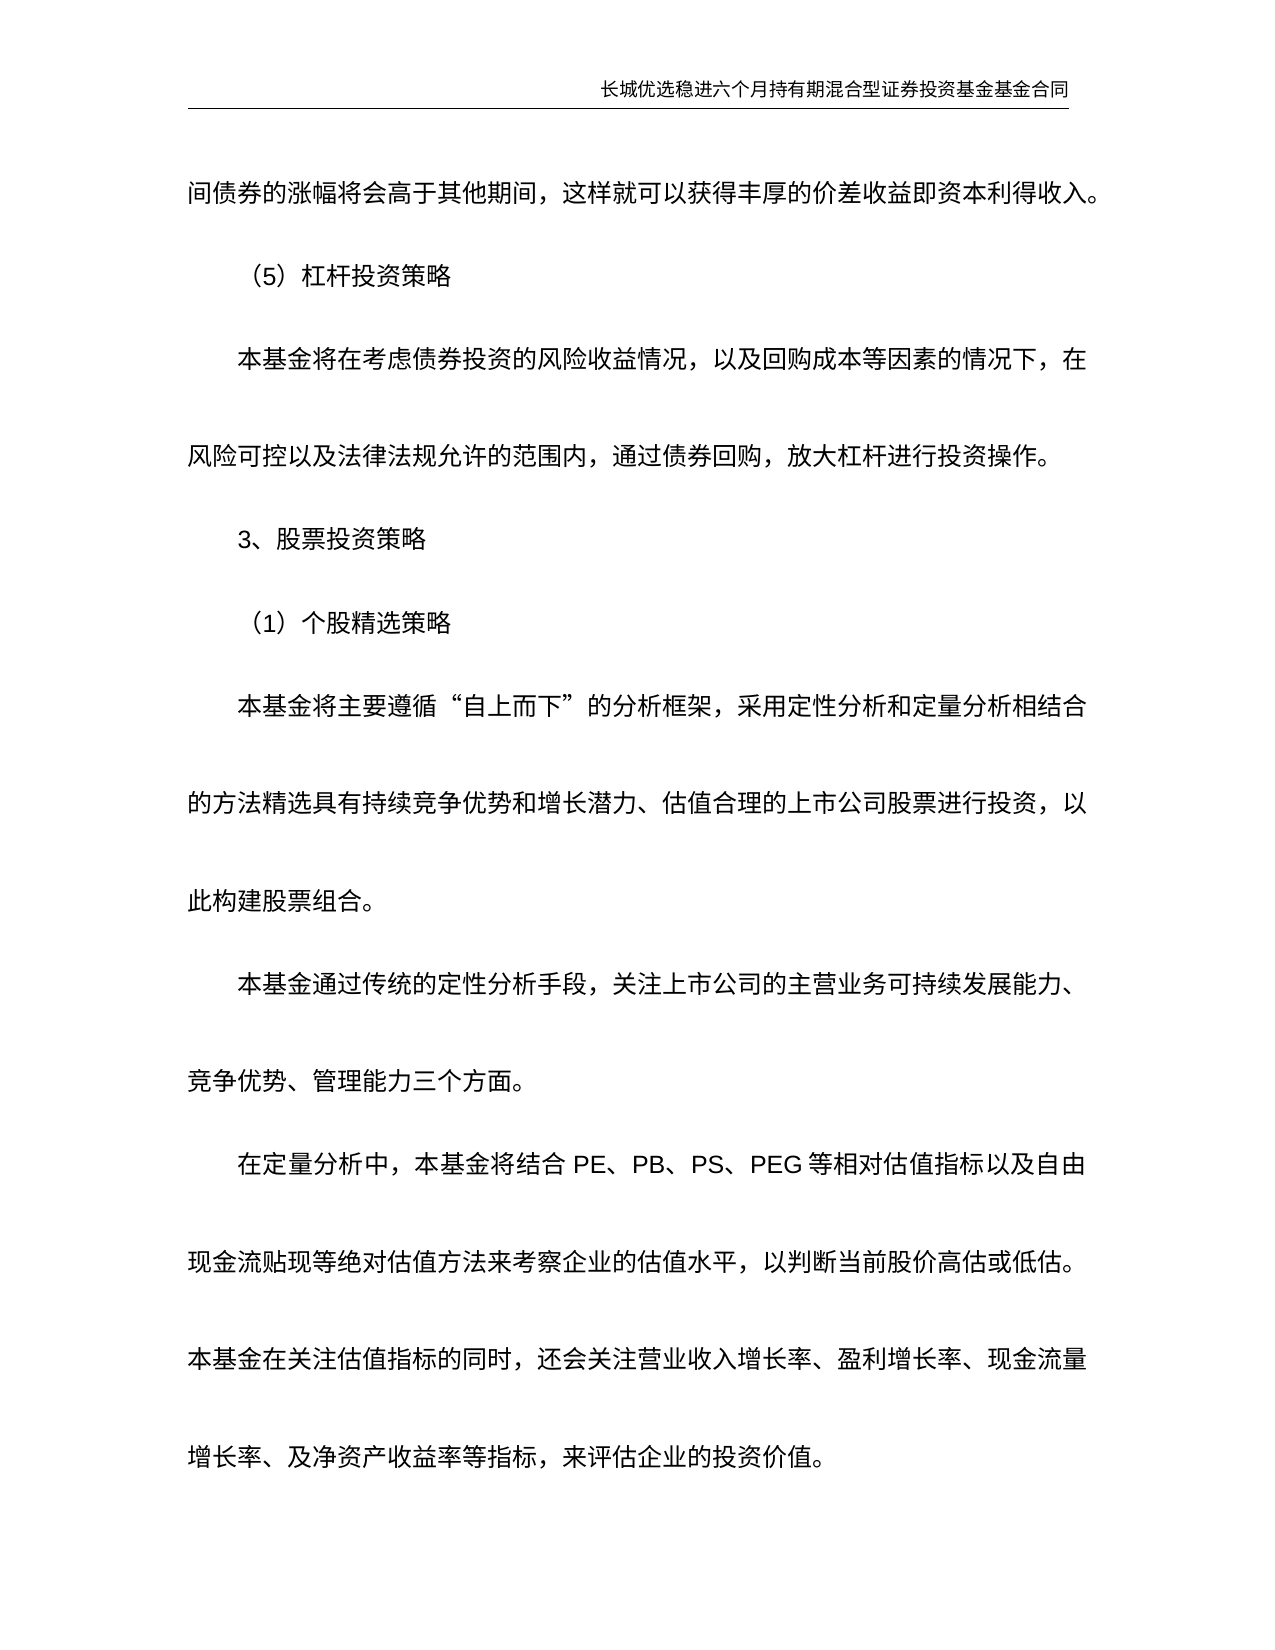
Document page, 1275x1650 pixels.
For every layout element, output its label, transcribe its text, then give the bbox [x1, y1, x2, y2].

text （1）个股精选策略 [187, 589, 1087, 654]
text 在定量分析中，本基金将结合PE、PB、PS、PEG等相对估值指标以及自由现金流贴现等绝对估值方法来考察企业的估值水平，以判断当前股价高估或低估。本基金在关注估值指标的同时，还会关注营业收入增长率、盈利增长率、现金流量增长率、及净资产收益率等指标，来评估企业的投资价值。 [187, 1131, 1087, 1488]
text 本基金将在考虑债券投资的风险收益情况，以及回购成本等因素的情况下，在风险可控以及法律法规允许的范围内，通过债券回购，放大杠杆进行投资操作。 [187, 325, 1087, 487]
text 3、股票投资策略 [187, 506, 1087, 571]
text 本基金通过传统的定性分析手段，关注上市公司的主营业务可持续发展能力、竞争优势、管理能力三个方面。 [187, 950, 1087, 1112]
text 本基金将主要遵循“自上而下”的分析框架，采用定性分析和定量分析相结合的方法精选具有持续竞争优势和增长潜力、估值合理的上市公司股票进行投资，以此构建股票组合。 [187, 672, 1087, 932]
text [187, 159, 1087, 224]
text （5）杠杆投资策略 [187, 242, 1087, 307]
